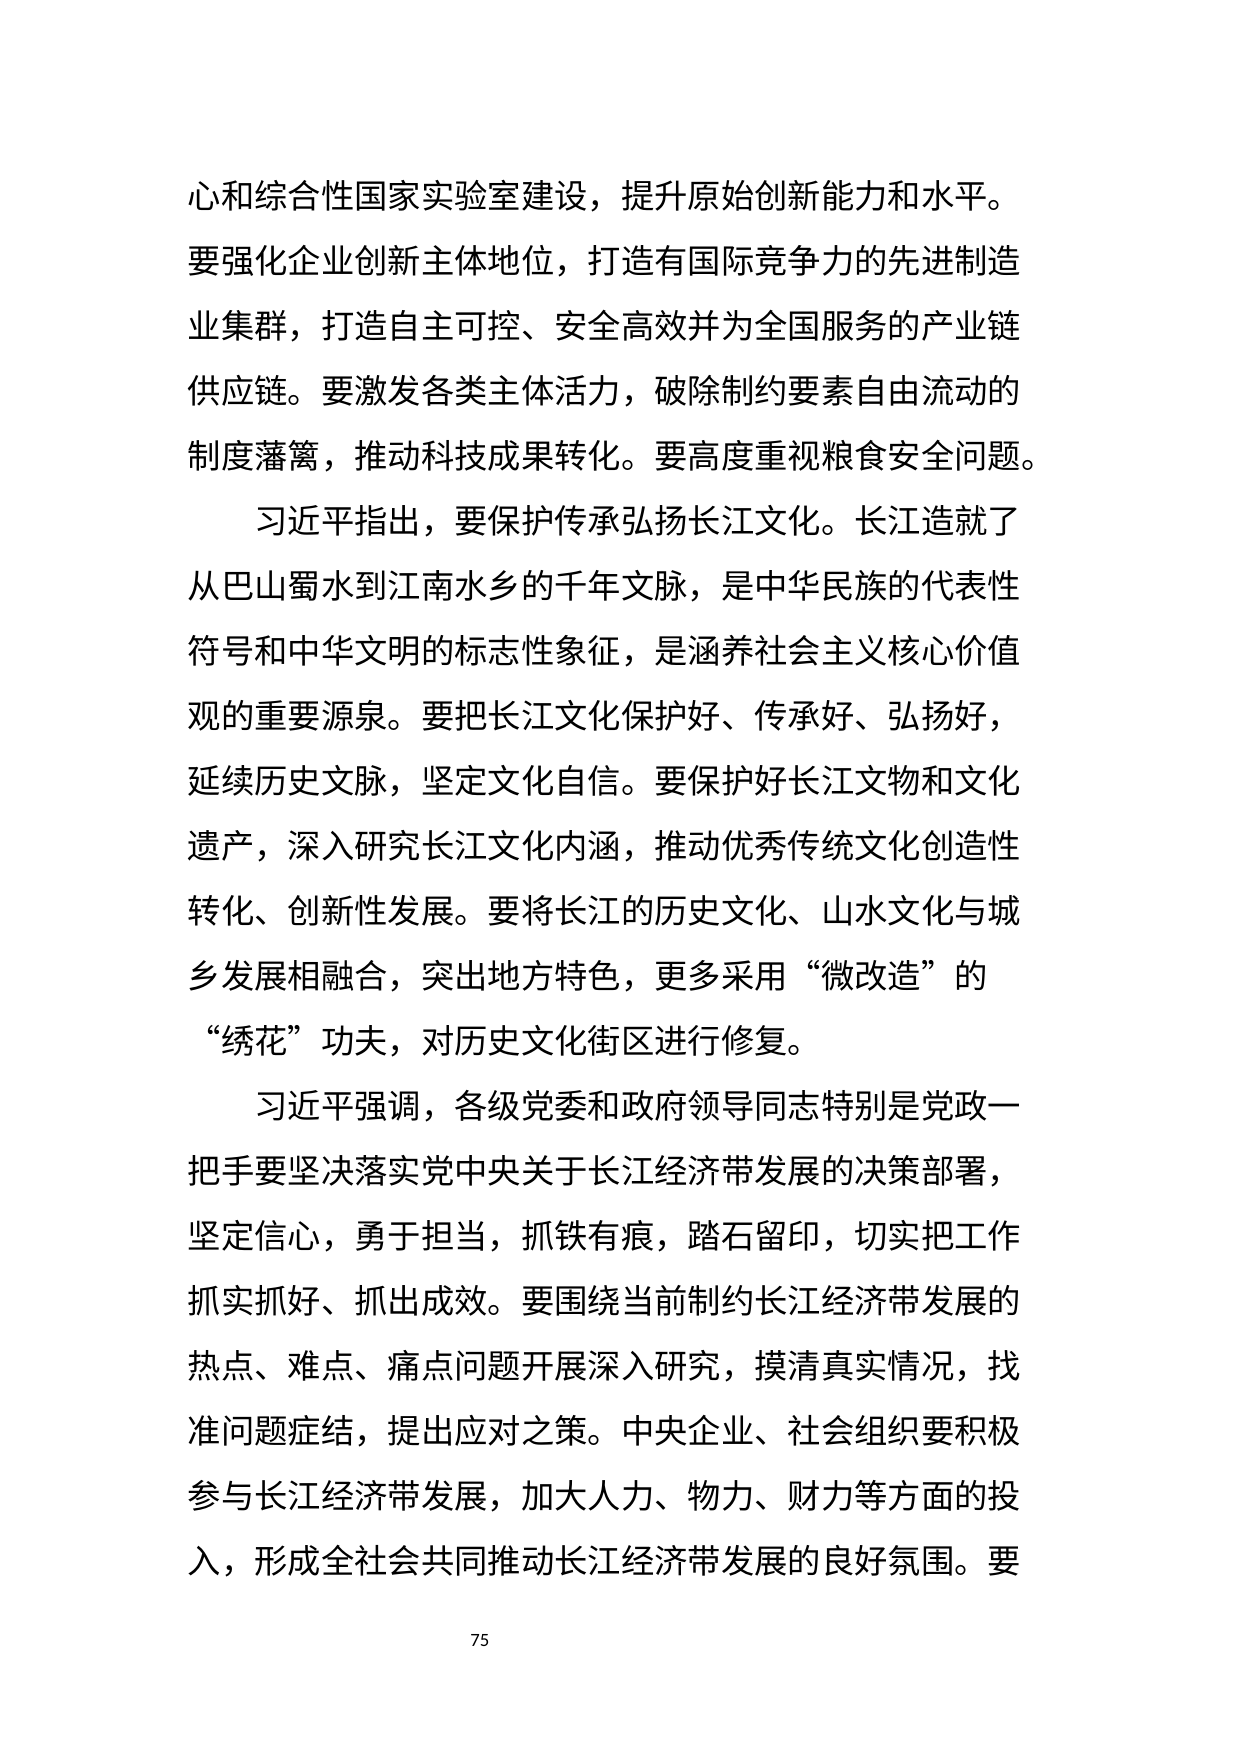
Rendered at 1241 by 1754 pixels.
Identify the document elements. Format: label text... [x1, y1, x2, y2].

text 习近平指出，要保护传承弘扬长江文化。长江造就了从巴山蜀水到江南水乡的千年文脉，是中华民族的代表性符号和中华文明的标志性象征，是涵养社会主义核心价值观的重要源泉。要把长江文化保护好、传承好、弘扬好，延续历史文脉，坚定文化自信。要保护好长江文物和文化遗产，深入研究长江文化内涵，推动优秀传统文化创造性转化、创新性发展。要将长江的历史文化、山水文化与城乡发展相融合，突出地方特色，更多采用“微改造”的“绣花”功夫，对历史文化街区进行修复。 [187, 487, 1053, 1072]
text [187, 1072, 1053, 1592]
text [187, 162, 1053, 487]
